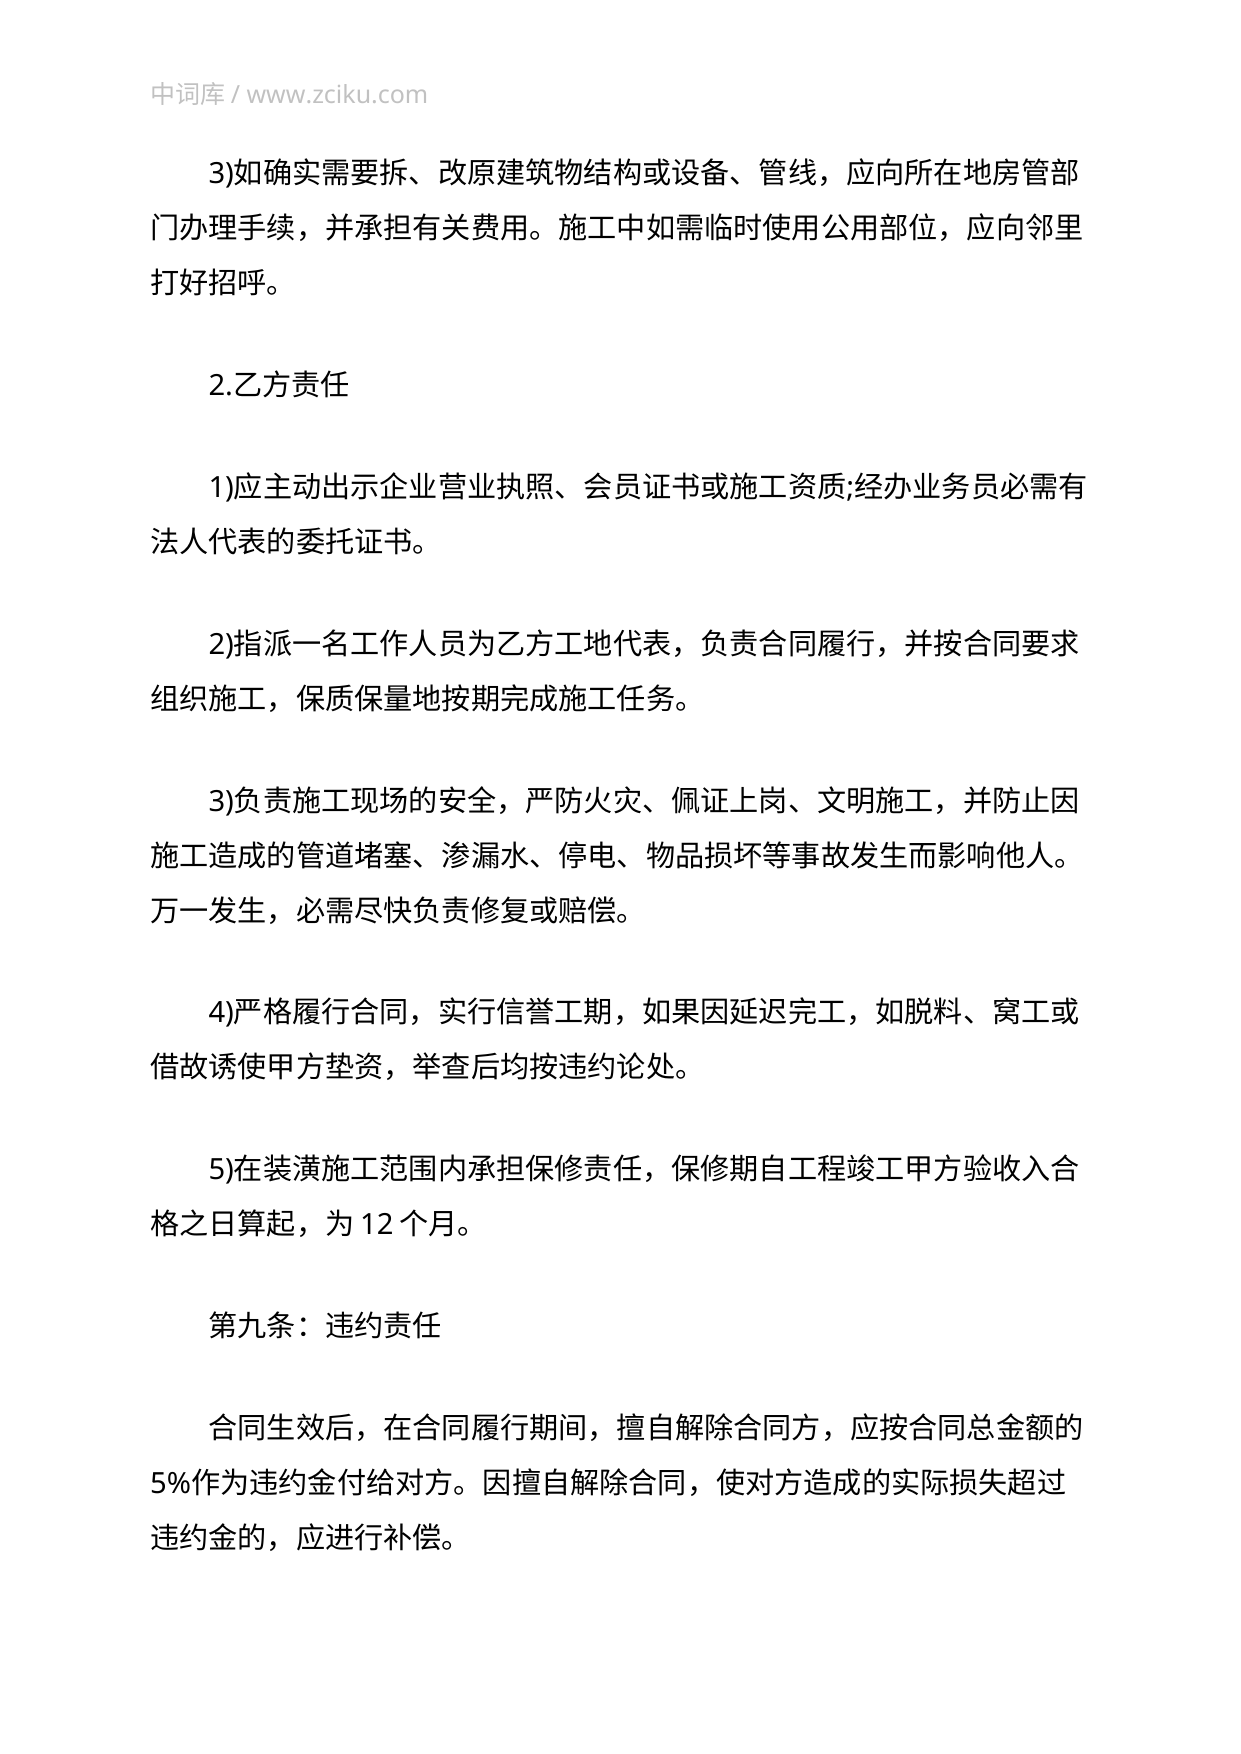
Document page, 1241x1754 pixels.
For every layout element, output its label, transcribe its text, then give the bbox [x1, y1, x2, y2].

text 2.乙方责任 [150, 362, 1090, 404]
text 合同生效后，在合同履行期间，擅自解除合同方，应按合同总金额的5%作为违约金付给对方。因擅自解除合同，使对方造成的实际损失超过违约金的，应进行补偿。 [150, 1404, 1090, 1557]
text 第九条：违约责任 [150, 1303, 1090, 1345]
text 3)如确实需要拆、改原建筑物结构或设备、管线，应向所在地房管部门办理手续，并承担有关费用。施工中如需临时使用公用部位，应向邻里打好招呼。 [150, 150, 1090, 302]
text 3)负责施工现场的安全，严防火灾、佩证上岗、文明施工，并防止因施工造成的管道堵塞、渗漏水、停电、物品损坏等事故发生而影响他人。万一发生，必需尽快负责修复或赔偿。 [150, 777, 1090, 929]
text 4)严格履行合同，实行信誉工期，如果因延迟完工，如脱料、窝工或借故诱使甲方垫资，举查后均按违约论处。 [150, 989, 1090, 1086]
text 1)应主动出示企业营业执照、会员证书或施工资质;经办业务员必需有法人代表的委托证书。 [150, 464, 1090, 561]
text 2)指派一名工作人员为乙方工地代表，负责合同履行，并按合同要求组织施工，保质保量地按期完成施工任务。 [150, 620, 1090, 718]
text 5)在装潢施工范围内承担保修责任，保修期自工程竣工甲方验收入合格之日算起，为12个月。 [150, 1146, 1090, 1243]
